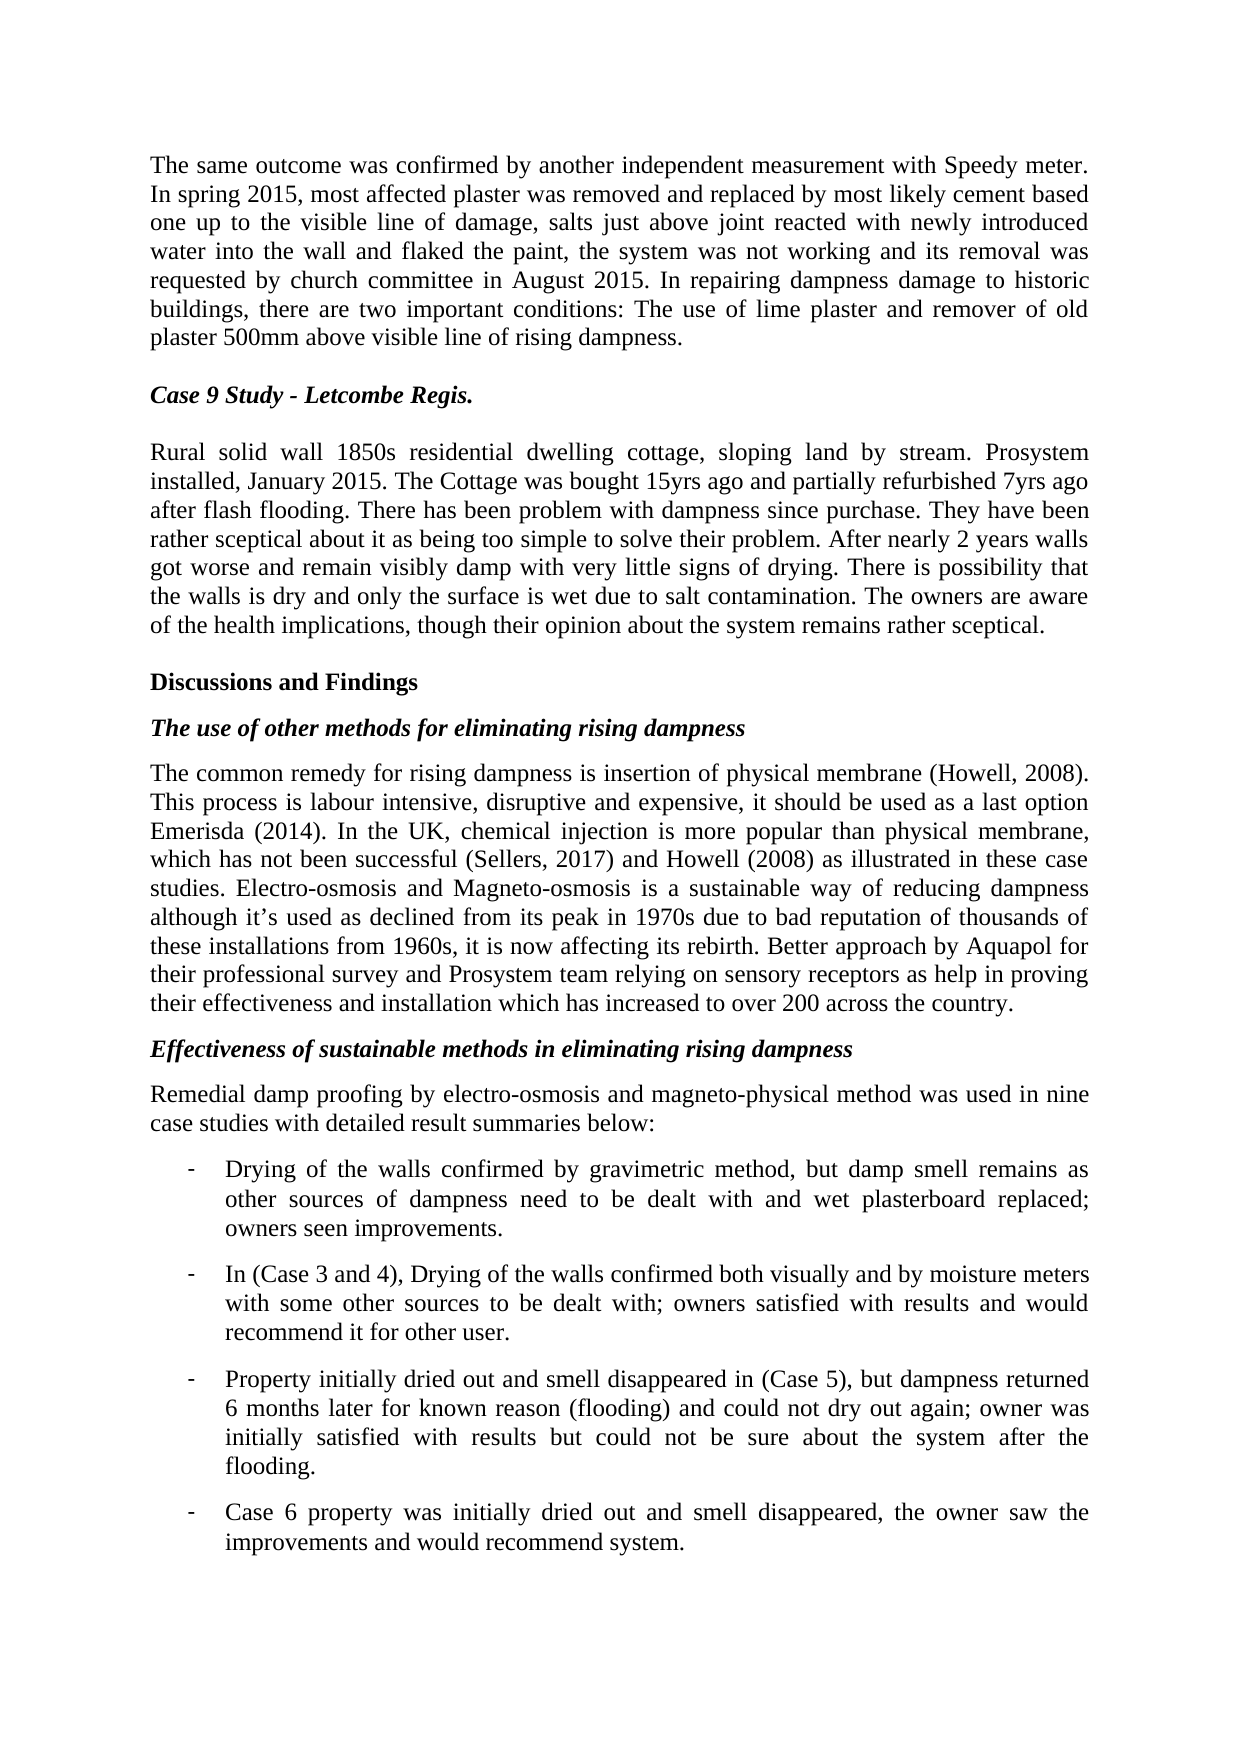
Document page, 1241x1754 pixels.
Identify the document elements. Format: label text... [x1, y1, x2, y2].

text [150, 150, 1090, 351]
list Case 6 property was initially dried out and smell disappeared, the owner saw the improvements and would recommend system. [187, 1496, 1090, 1555]
text Remedial damp proofing by electro-osmosis and magneto-physical method was used in nine case studies with detailed result summaries below: [150, 1079, 1090, 1137]
text Case 9 Study - Letcombe Regis. [150, 380, 1090, 409]
list In (Case 3 and 4), Drying of the walls confirmed both visually and by moisture meters with some other sources to be dealt with; owners satisfied with results and would recommend it for other user. [187, 1258, 1090, 1346]
list Property initially dried out and smell disappeared in (Case 5), but dampness returned 6 months later for known reason (flooding) and could not dry out again; owner was initially satisfied with results but could not be sure about the system after the flooding. [187, 1363, 1090, 1479]
text Effectiveness of sustainable methods in eliminating rising dampness [150, 1034, 1090, 1062]
text Discussions and Findings [150, 667, 1090, 696]
text Rural solid wall 1850s residential dwelling cottage, sloping land by stream. Prosystem installed, January 2015. The Cottage was bought 15yrs ago and partially refurbished 7yrs ago after flash flooding. There has been problem with dampness since purchase. They have been rather sceptical about it as being too simple to solve their problem. After nearly 2 years walls got worse and remain visibly damp with very little signs of drying. There is possibility that the walls is dry and only the surface is wet due to salt contamination. The owners are aware of the health implications, though their opinion about the system remains rather sceptical. [150, 437, 1090, 639]
text The common remedy for rising dampness is insertion of physical membrane (Howell, 2008). This process is labour intensive, disruptive and expensive, it should be used as a last option Emerisda (2014). In the UK, chemical injection is more popular than physical membrane, which has not been successful (Sellers, 2017) and Howell (2008) as illustrated in these case studies. Electro-osmosis and Magneto-osmosis is a sustainable way of reducing dampness although it’s used as declined from its peak in 1970s due to bad reputation of thousands of these installations from 1960s, it is now affecting its rebirth. Better approach by Aquapol for their professional survey and Prosystem team relying on sensory receptors as help in proving their effectiveness and installation which has increased to over 200 across the country. [150, 758, 1090, 1017]
text The use of other methods for eliminating rising dampness [150, 713, 1090, 742]
list Drying of the walls confirmed by gravimetric method, but damp smell remains as other sources of dampness need to be dealt with and wet plasterboard replaced; owners seen improvements. [187, 1153, 1090, 1241]
